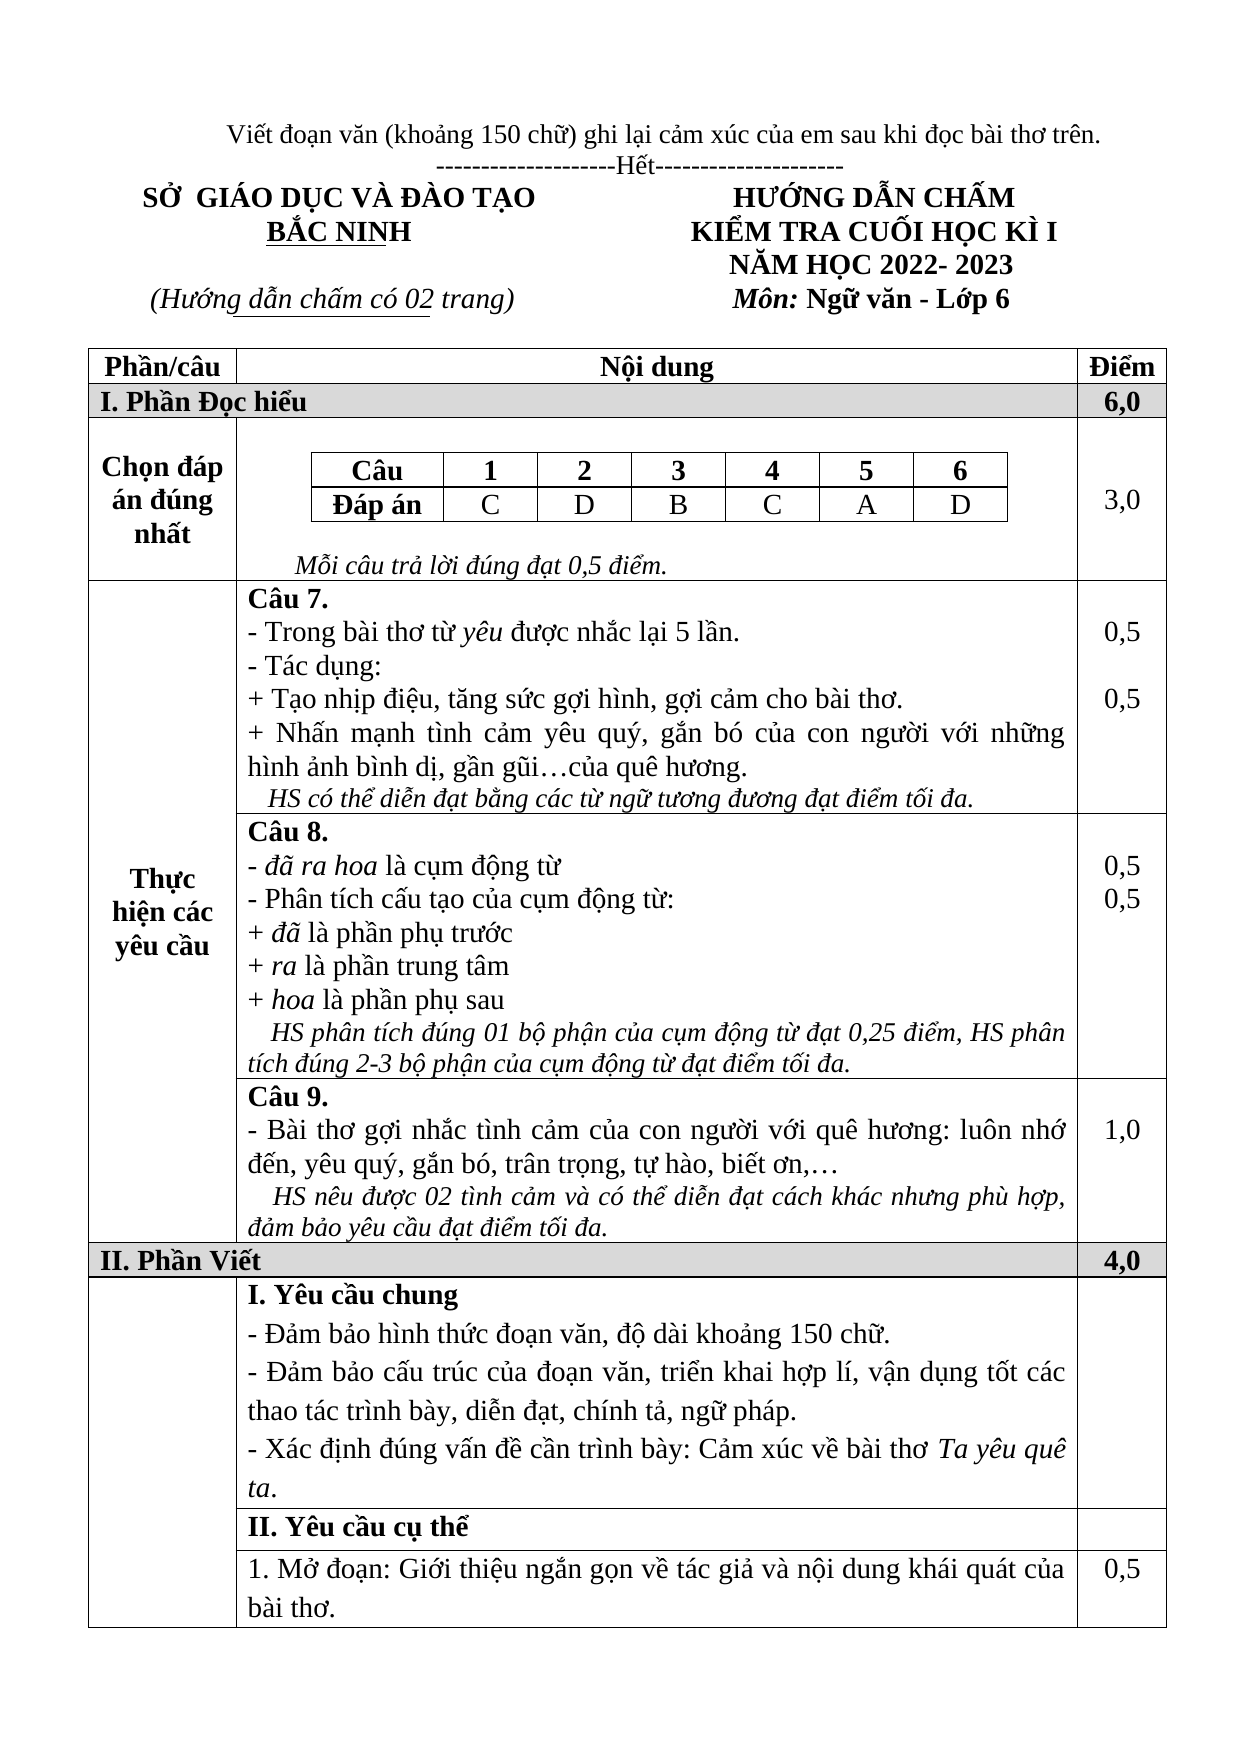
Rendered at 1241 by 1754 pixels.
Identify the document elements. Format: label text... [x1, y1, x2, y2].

table_cell Câu 7. - Trong bài thơ từ yêu được nhắc lại 5 lần. - Tác dụng: + Tạo nhịp điệu, tăng sức gợi hình, gợi cảm cho bài thơ. + Nhấn mạnh tình cảm yêu quý, gắn bó của con người với những hình ảnh bình dị, gần gũi…của quê hương. HS có thể diễn đạt bằng các từ ngữ tương đương đạt điểm tối đa. [237, 581, 1077, 813]
table_cell I. Yêu cầu chung - Đảm bảo hình thức đoạn văn, độ dài khoảng 150 chữ. - Đảm bảo cấu trúc của đoạn văn, triển khai hợp lí, vận dụng tốt các thao tác trình bày, diễn đạt, chính tả, ngữ pháp. - Xác định đúng vấn đề cần trình bày: Cảm xúc về bài thơ Ta yêu quê ta. [237, 1278, 1077, 1508]
table_cell [1078, 1509, 1166, 1550]
table_cell 6,0 [1078, 384, 1166, 417]
table_cell [1078, 1278, 1166, 1508]
table_cell Điểm [1078, 349, 1166, 383]
table_cell [89, 1278, 236, 1627]
table_cell 0,5 0,5 [1078, 814, 1166, 1078]
table_cell 0,5 0,5 [1078, 581, 1166, 813]
table_cell II. Phần Viết [89, 1243, 1077, 1276]
table_cell 3,0 [1078, 418, 1166, 580]
table_header SỞ GIÁO DỤC VÀ ĐÀO TẠO BẮC NINH (Hướng dẫn chấm có 02 trang) [89, 180, 576, 348]
table_cell Câu 8. - đã ra hoa là cụm động từ - Phân tích cấu tạo của cụm động từ: + đã là phần phụ trước + ra là phần trung tâm + hoa là phần phụ sau HS phân tích đúng 01 bộ phận của cụm động từ đạt 0,25 điểm, HS phân tích đúng 2-3 bộ phận của cụm động từ đạt điểm tối đa. [237, 814, 1077, 1078]
table_cell 1. Mở đoạn: Giới thiệu ngắn gọn về tác giả và nội dung khái quát của bài thơ. [237, 1551, 1077, 1627]
table_header HƯỚNG DẪN CHẤM KIỂM TRA CUỐI HỌC KÌ I NĂM HỌC 2022- 2023 Môn: Ngữ văn - Lớp 6 [576, 180, 1167, 348]
table_cell I. Phần Đọc hiểu [89, 384, 1077, 417]
table_cell Câu 9. - Bài thơ gợi nhắc tình cảm của con người với quê hương: luôn nhớ đến, yêu quý, gắn bó, trân trọng, tự hào, biết ơn,… HS nêu được 02 tình cảm và có thể diễn đạt cách khác nhưng phù hợp, đảm bảo yêu cầu đạt điểm tối đa. [237, 1079, 1077, 1242]
text --------------------Hết--------------------- [118, 149, 1122, 180]
table_cell Mỗi câu trả lời đúng đạt 0,5 điểm. [237, 418, 1077, 580]
table_cell 4,0 [1078, 1243, 1166, 1276]
table_cell II. Yêu cầu cụ thể [237, 1509, 1077, 1550]
text Viết đoạn văn (khoảng 150 chữ) ghi lại cảm xúc của em sau khi đọc bài thơ trên. [118, 118, 1122, 149]
table_cell 0,5 [1078, 1551, 1166, 1627]
table_cell 1,0 [1078, 1079, 1166, 1242]
table_cell Phần/câu [89, 349, 236, 383]
table_cell Chọn đáp án đúng nhất [89, 418, 236, 580]
table_cell Thực hiện các yêu cầu [89, 581, 236, 1242]
table_cell Nội dung [237, 349, 1077, 383]
